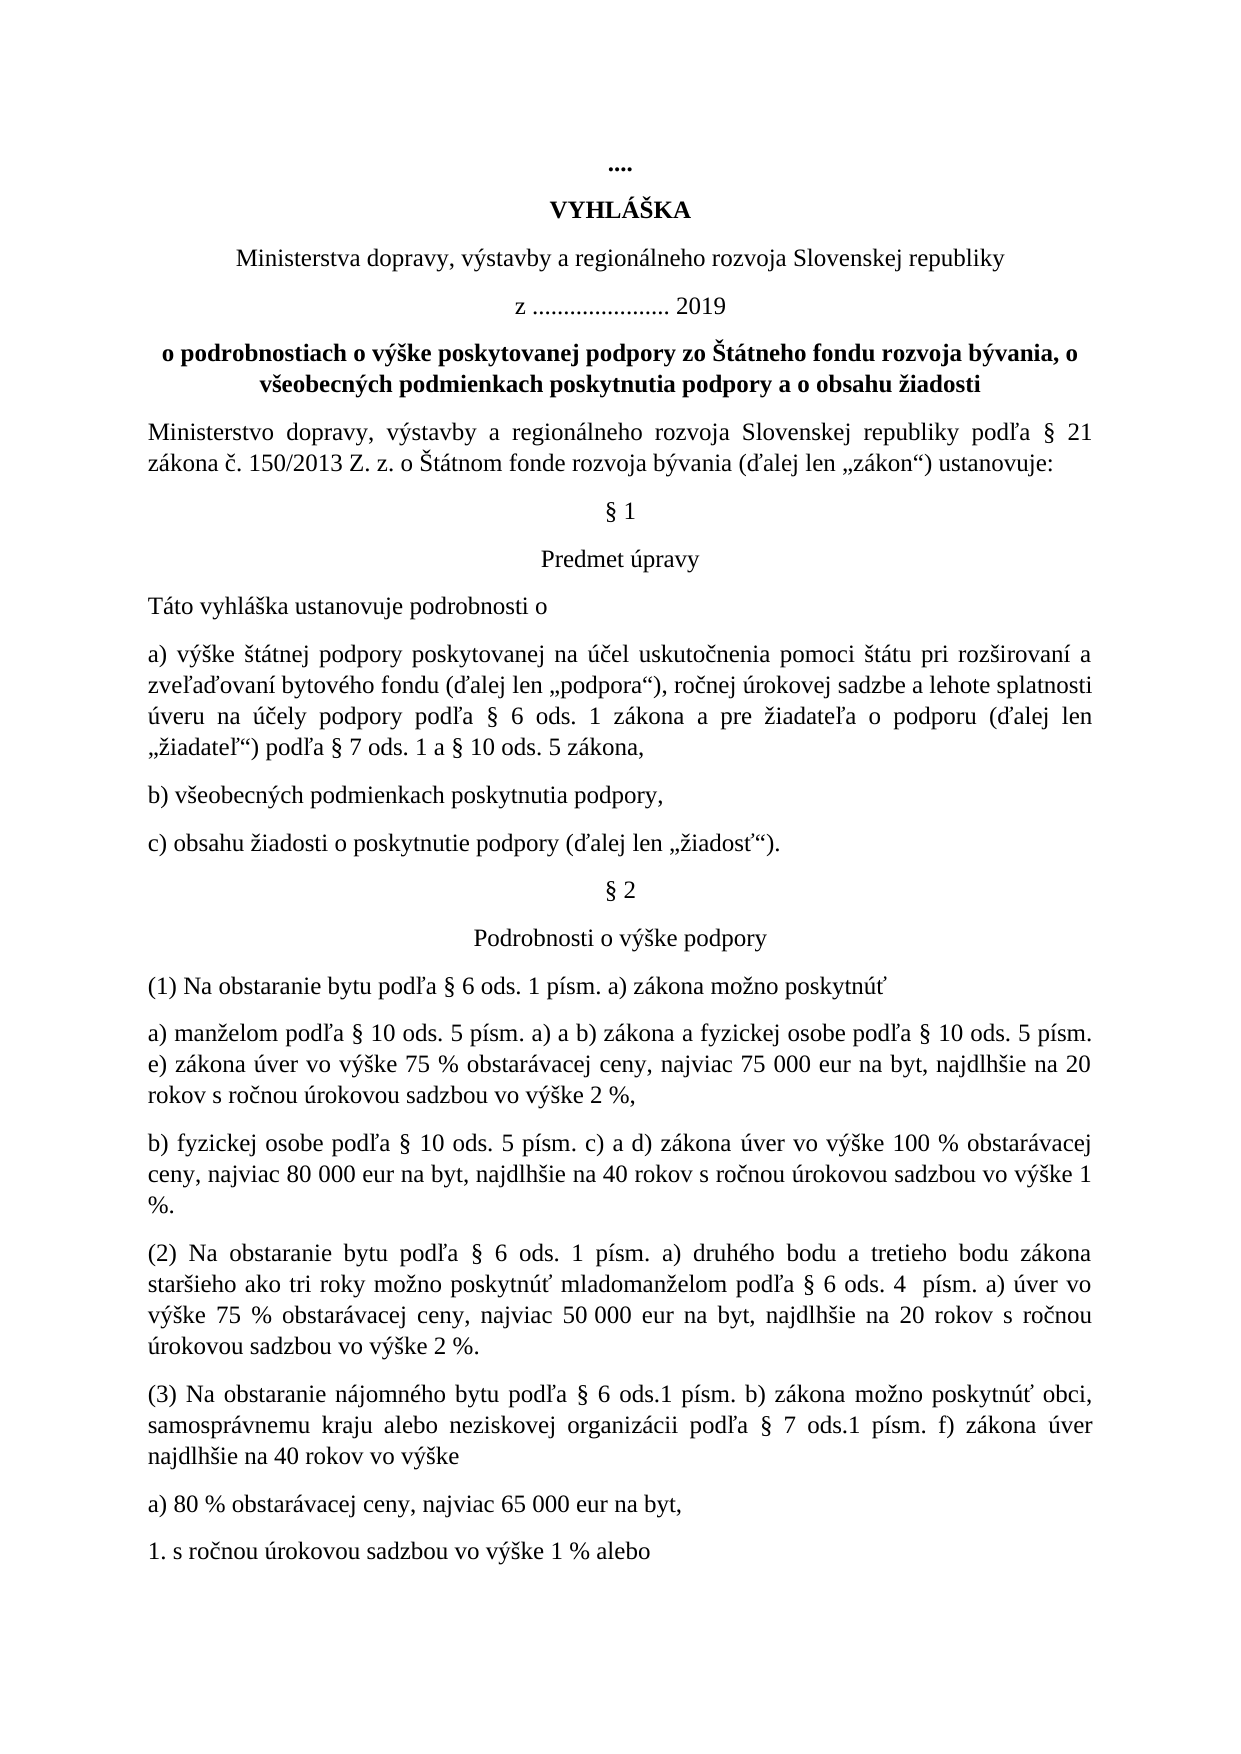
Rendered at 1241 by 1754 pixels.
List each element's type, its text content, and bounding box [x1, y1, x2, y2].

text (2) Na obstaranie bytu podľa § 6 ods. 1 písm. a) druhého bodu a tretieho bodu zákona staršieho ako tri roky možno poskytnúť mladomanželom podľa § 6 ods. 4 písm. a) úver vo výške 75 % obstarávacej ceny, najviac 50 000 eur na byt, najdlhšie na 20 rokov s ročnou úrokovou sadzbou vo výške 2 %. [148, 1238, 1093, 1360]
text c) obsahu žiadosti o poskytnutie podpory (ďalej len „žiadosť“). [148, 828, 1093, 856]
text a) 80 % obstarávacej ceny, najviac 65 000 eur na byt, [148, 1489, 1093, 1517]
text (1) Na obstaranie bytu podľa § 6 ods. 1 písm. a) zákona možno poskytnúť [148, 971, 1093, 999]
text § 2 [148, 875, 1093, 904]
text § 1 [148, 496, 1093, 525]
text VYHLÁŠKA [148, 195, 1093, 224]
text a) manželom podľa § 10 ods. 5 písm. a) a b) zákona a fyzickej osobe podľa § 10 ods. 5 písm. e) zákona úver vo výške 75 % obstarávacej ceny, najviac 75 000 eur na byt, najdlhšie na 20 rokov s ročnou úrokovou sadzbou vo výške 2 %, [148, 1018, 1093, 1109]
text 1. s ročnou úrokovou sadzbou vo výške 1 % alebo [148, 1536, 1093, 1565]
text b) všeobecných podmienkach poskytnutia podpory, [148, 780, 1093, 809]
text .... [148, 148, 1093, 176]
text Podrobnosti o výške podpory [148, 923, 1093, 952]
text Ministerstva dopravy, výstavby a regionálneho rozvoja Slovenskej republiky [148, 243, 1093, 272]
text Táto vyhláška ustanovuje podrobnosti o [148, 591, 1093, 620]
text Predmet úpravy [148, 544, 1093, 572]
text o podrobnostiach o výške poskytovanej podpory zo Štátneho fondu rozvoja bývania, o všeobecných podmienkach poskytnutia podpory a o obsahu žiadosti [148, 338, 1093, 398]
text b) fyzickej osobe podľa § 10 ods. 5 písm. c) a d) zákona úver vo výške 100 % obstarávacej ceny, najviac 80 000 eur na byt, najdlhšie na 40 rokov s ročnou úrokovou sadzbou vo výške 1 %. [148, 1128, 1093, 1219]
text a) výške štátnej podpory poskytovanej na účel uskutočnenia pomoci štátu pri rozširovaní a zveľaďovaní bytového fondu (ďalej len „podpora“), ročnej úrokovej sadzbe a lehote splatnosti úveru na účely podpory podľa § 6 ods. 1 zákona a pre žiadateľa o podporu (ďalej len „žiadateľ“) podľa § 7 ods. 1 a § 10 ods. 5 zákona, [148, 639, 1093, 761]
text (3) Na obstaranie nájomného bytu podľa § 6 ods.1 písm. b) zákona možno poskytnúť obci, samosprávnemu kraju alebo neziskovej organizácii podľa § 7 ods.1 písm. f) zákona úver najdlhšie na 40 rokov vo výške [148, 1379, 1093, 1470]
text z ...................... 2019 [148, 291, 1093, 319]
text Ministerstvo dopravy, výstavby a regionálneho rozvoja Slovenskej republiky podľa § 21 zákona č. 150/2013 Z. z. o Štátnom fonde rozvoja bývania (ďalej len „zákon“) ustanovuje: [148, 417, 1093, 477]
